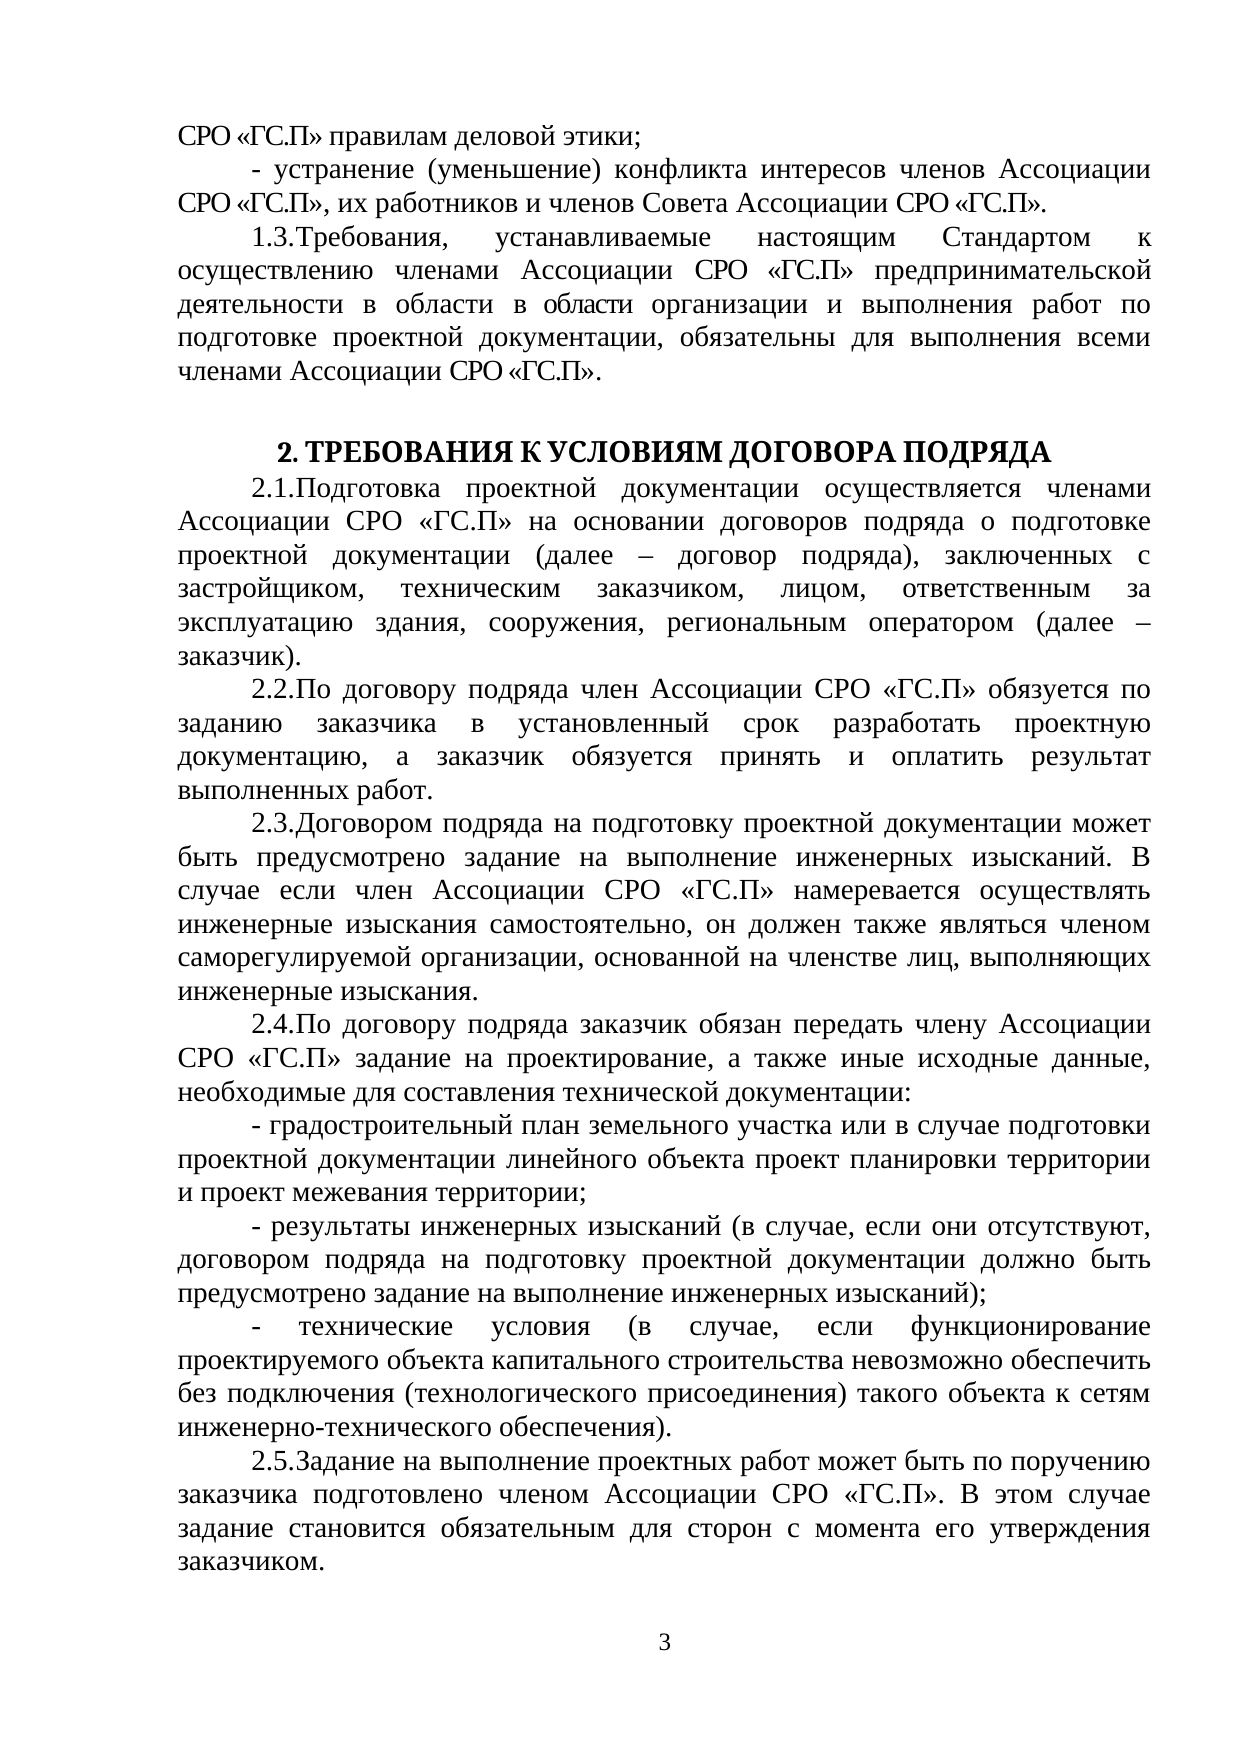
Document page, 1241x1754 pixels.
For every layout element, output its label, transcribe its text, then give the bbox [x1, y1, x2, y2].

list Задание на выполнение проектных работ может быть по поручению заказчика подготовлено членом Ассоциации СРО «ГС.П». В этом случае задание становится обязательным для сторон с момента его утверждения заказчиком. [177, 1443, 1152, 1577]
list Требования, устанавливаемые настоящим Стандартом к осуществлению членами Ассоциации СРО «ГС.П» предпринимательской деятельности в области в области организации и выполнения работ по подготовке проектной документации, обязательны для выполнения всеми членами Ассоциации СРО «ГС.П». [177, 219, 1152, 386]
subtitle 2. ТРЕБОВАНИЯ К УСЛОВИЯМ ДОГОВОРА ПОДРЯДА [177, 436, 1152, 470]
text - технические условия (в случае, если функционирование проектируемого объекта капитального строительства невозможно обеспечить без подключения (технологического присоединения) такого объекта к сетям инженерно-технического обеспечения). [177, 1308, 1152, 1443]
list По договору подряда заказчик обязан передать члену Ассоциации СРО «ГС.П» задание на проектирование, а также иные исходные данные, необходимые для составления технической документации: [177, 1007, 1152, 1107]
list По договору подряда член Ассоциации СРО «ГС.П» обязуется по заданию заказчика в установленный срок разработать проектную документацию, а заказчик обязуется принять и оплатить результат выполненных работ. [177, 671, 1152, 805]
text - результаты инженерных изысканий (в случае, если они отсутствуют, договором подряда на подготовку проектной документации должно быть предусмотрено задание на выполнение инженерных изысканий); [177, 1208, 1152, 1308]
text - устранение (уменьшение) конфликта интересов членов Ассоциации СРО «ГС.П», их работников и членов Совета Ассоциации СРО «ГС.П». [177, 152, 1152, 219]
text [177, 118, 1152, 152]
list Подготовка проектной документации осуществляется членами Ассоциации СРО «ГС.П» на основании договоров подряда о подготовке проектной документации (далее – договор подряда), заключенных с застройщиком, техническим заказчиком, лицом, ответственным за эксплуатацию здания, сооружения, региональным оператором (далее – заказчик). [177, 470, 1152, 671]
text - градостроительный план земельного участка или в случае подготовки проектной документации линейного объекта проект планировки территории и проект межевания территории; [177, 1107, 1152, 1208]
list Договором подряда на подготовку проектной документации может быть предусмотрено задание на выполнение инженерных изысканий. В случае если член Ассоциации СРО «ГС.П» намеревается осуществлять инженерные изыскания самостоятельно, он должен также являться членом саморегулируемой организации, основанной на членстве лиц, выполняющих инженерные изыскания. [177, 805, 1152, 1007]
